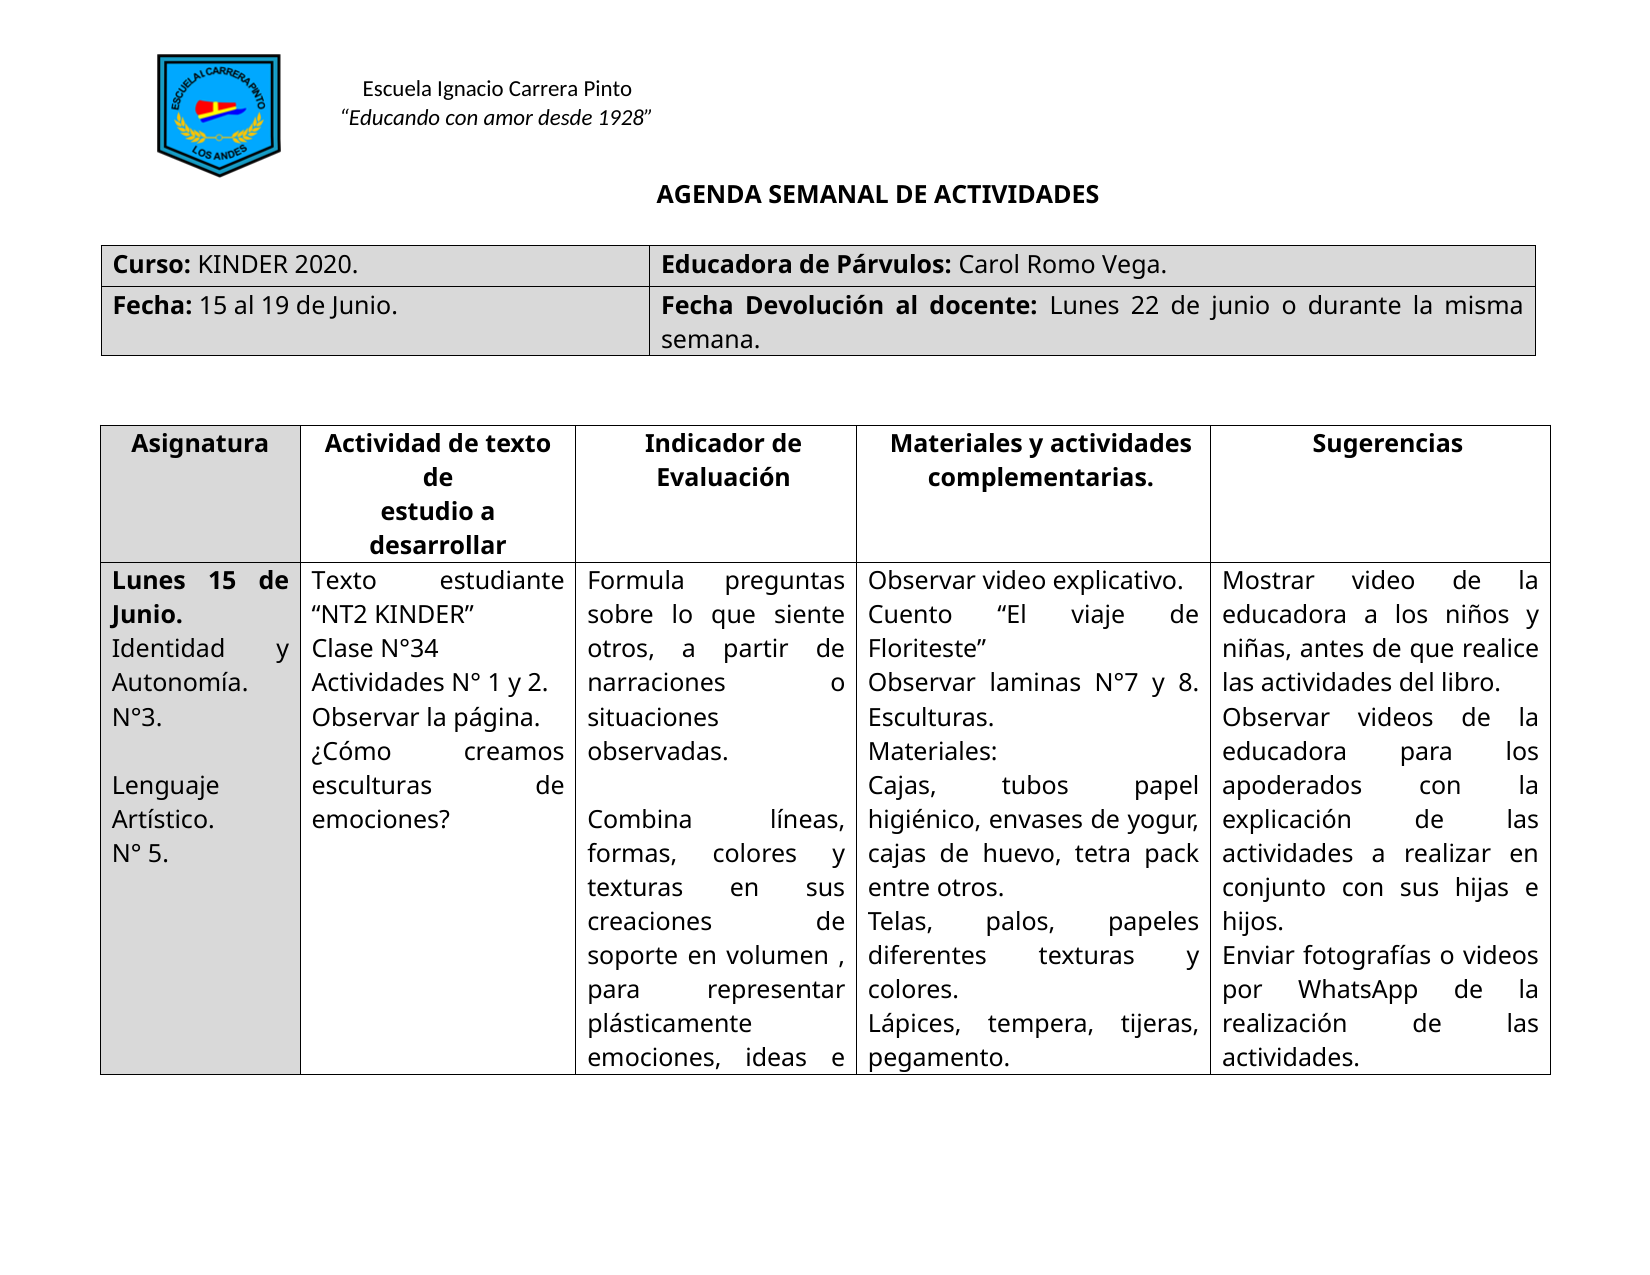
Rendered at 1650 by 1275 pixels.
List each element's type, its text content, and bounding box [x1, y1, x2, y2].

picture [150, 44, 285, 183]
table_cell Texto estudiante “NT2 KINDER” Clase N°34 Actividades N° 1 y 2. Observar la página. ¿Cómo creamos esculturas de emociones? [301, 563, 575, 1074]
table_cell Lunes 15 de Junio. Identidad y Autonomía. N°3. Lenguaje Artístico. N° 5. [101, 563, 300, 1074]
table_header Curso: KINDER 2020. [102, 246, 649, 286]
table_header Sugerencias [1211, 426, 1550, 562]
table_header Educadora de Párvulos: Carol Romo Vega. [650, 246, 1535, 286]
table_header Materiales y actividades complementarias. [857, 426, 1210, 562]
table_header Indicador de Evaluación [576, 426, 856, 562]
table_cell Fecha: 15 al 19 de Junio. [102, 287, 649, 355]
table_header Actividad de texto de estudio a desarrollar [301, 426, 575, 562]
table_header Asignatura [101, 426, 300, 562]
table_cell Fecha Devolución al docente: Lunes 22 de junio o durante la misma semana. [650, 287, 1535, 355]
text AGENDA SEMANAL DE ACTIVIDADES [148, 177, 1502, 211]
